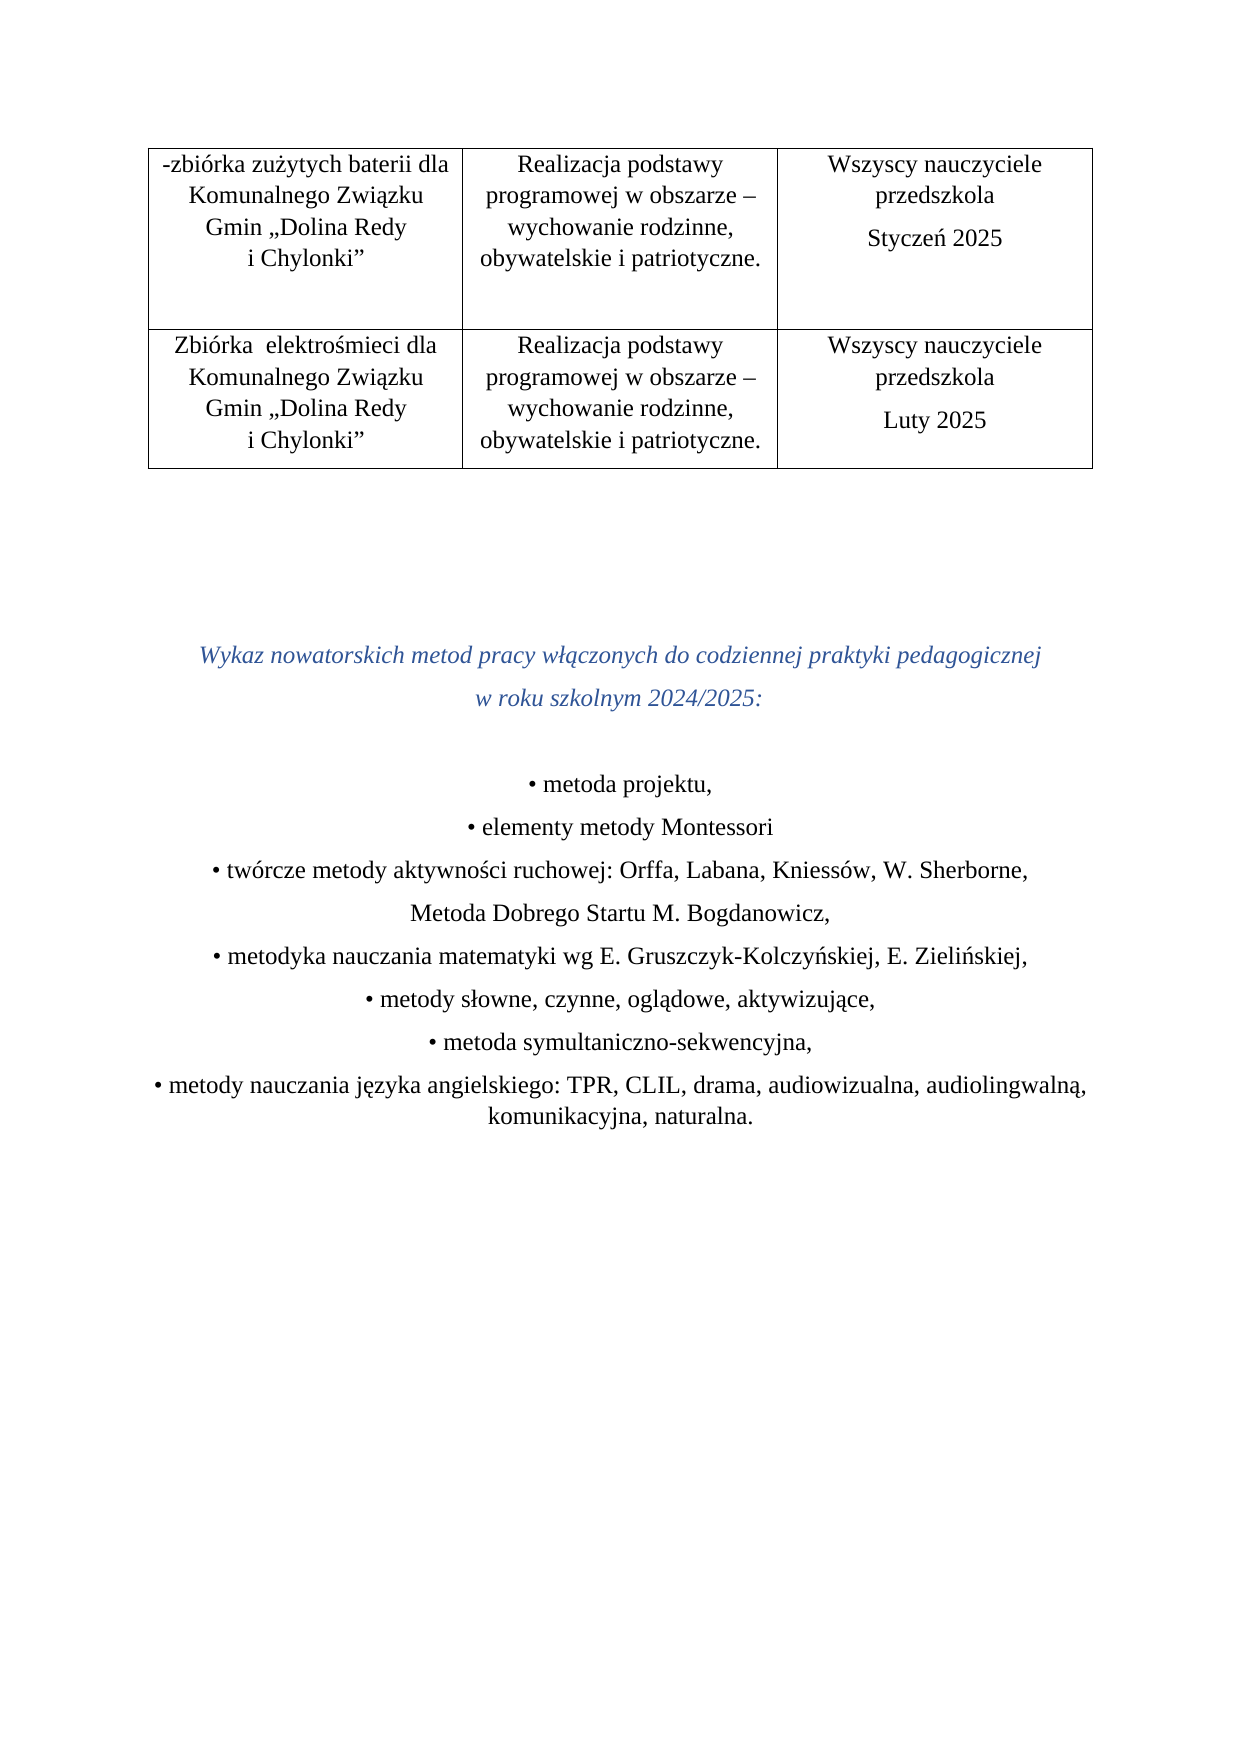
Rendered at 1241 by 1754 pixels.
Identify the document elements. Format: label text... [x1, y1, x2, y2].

text Metoda Dobrego Startu M. Bogdanowicz, [148, 898, 1093, 927]
text • metoda symultaniczno-sekwencyjna, [148, 1027, 1093, 1056]
text Wykaz nowatorskich metod pracy włączonych do codziennej praktyki pedagogicznej [148, 641, 1093, 669]
table_cell -zbiórka zużytych baterii dla Komunalnego Związku Gmin „Dolina Redy i Chylonki” [149, 149, 462, 329]
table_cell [463, 149, 777, 329]
text w roku szkolnym 2024/2025: [148, 683, 1093, 712]
table_cell Wszyscy nauczyciele przedszkola Styczeń 2025 [778, 149, 1092, 329]
table_cell Wszyscy nauczyciele przedszkola Luty 2025 [778, 330, 1092, 468]
table_cell Zbiórka elektrośmieci dla Komunalnego Związku Gmin „Dolina Redy i Chylonki” [149, 330, 462, 468]
text • metody słowne, czynne, oglądowe, aktywizujące, [148, 984, 1093, 1013]
text • twórcze metody aktywności ruchowej: Orffa, Labana, Kniessów, W. Sherborne, [148, 855, 1093, 884]
text • metody nauczania języka angielskiego: TPR, CLIL, drama, audiowizualna, audiolingwalną, komunikacyjna, naturalna. [148, 1070, 1093, 1130]
text • metodyka nauczania matematyki wg E. Gruszczyk-Kolczyńskiej, E. Zielińskiej, [148, 941, 1093, 970]
text • elementy metody Montessori [148, 812, 1093, 841]
table_cell Realizacja podstawy programowej w obszarze – wychowanie rodzinne, obywatelskie i patriotyczne. [463, 330, 777, 468]
text • metoda projektu, [148, 769, 1093, 798]
